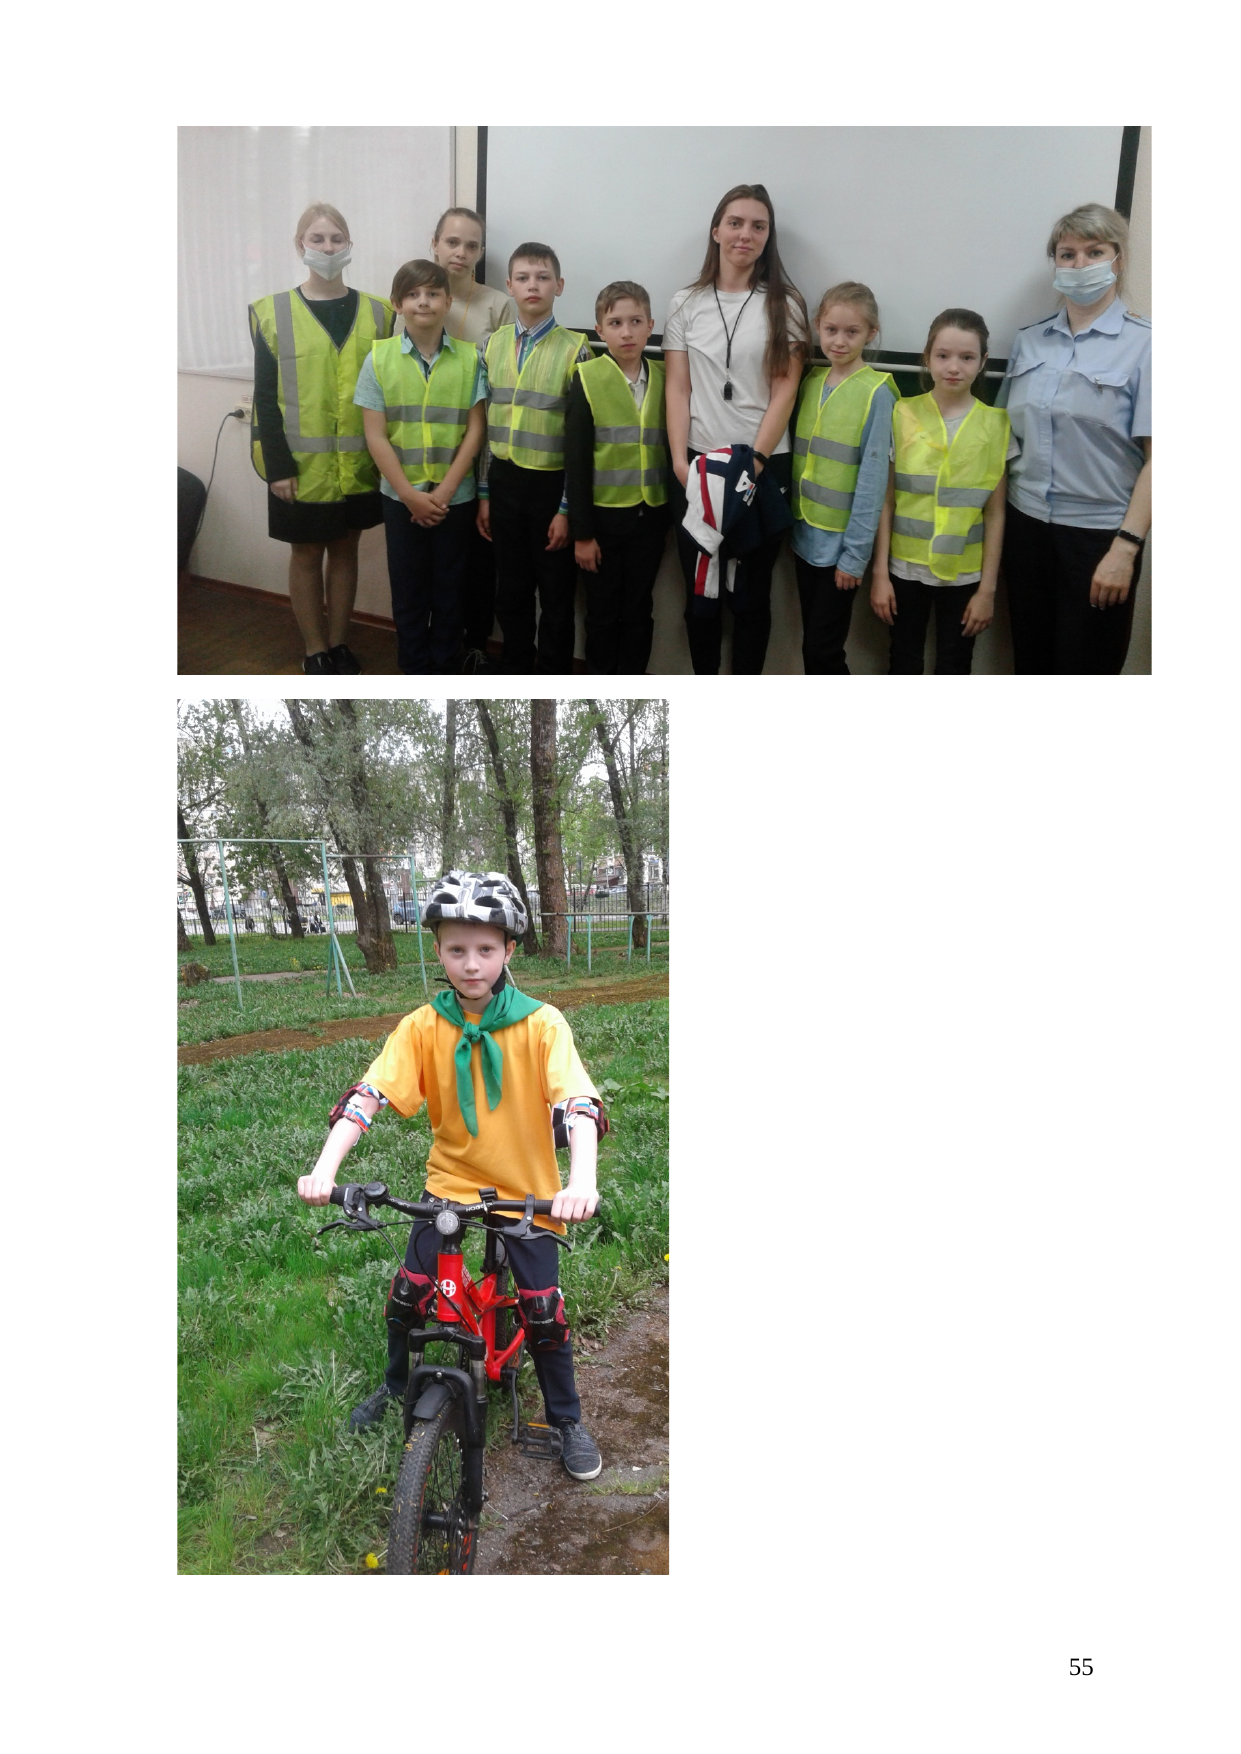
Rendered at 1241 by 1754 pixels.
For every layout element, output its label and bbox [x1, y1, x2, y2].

picture [177, 699, 670, 1575]
picture [177, 126, 1152, 675]
